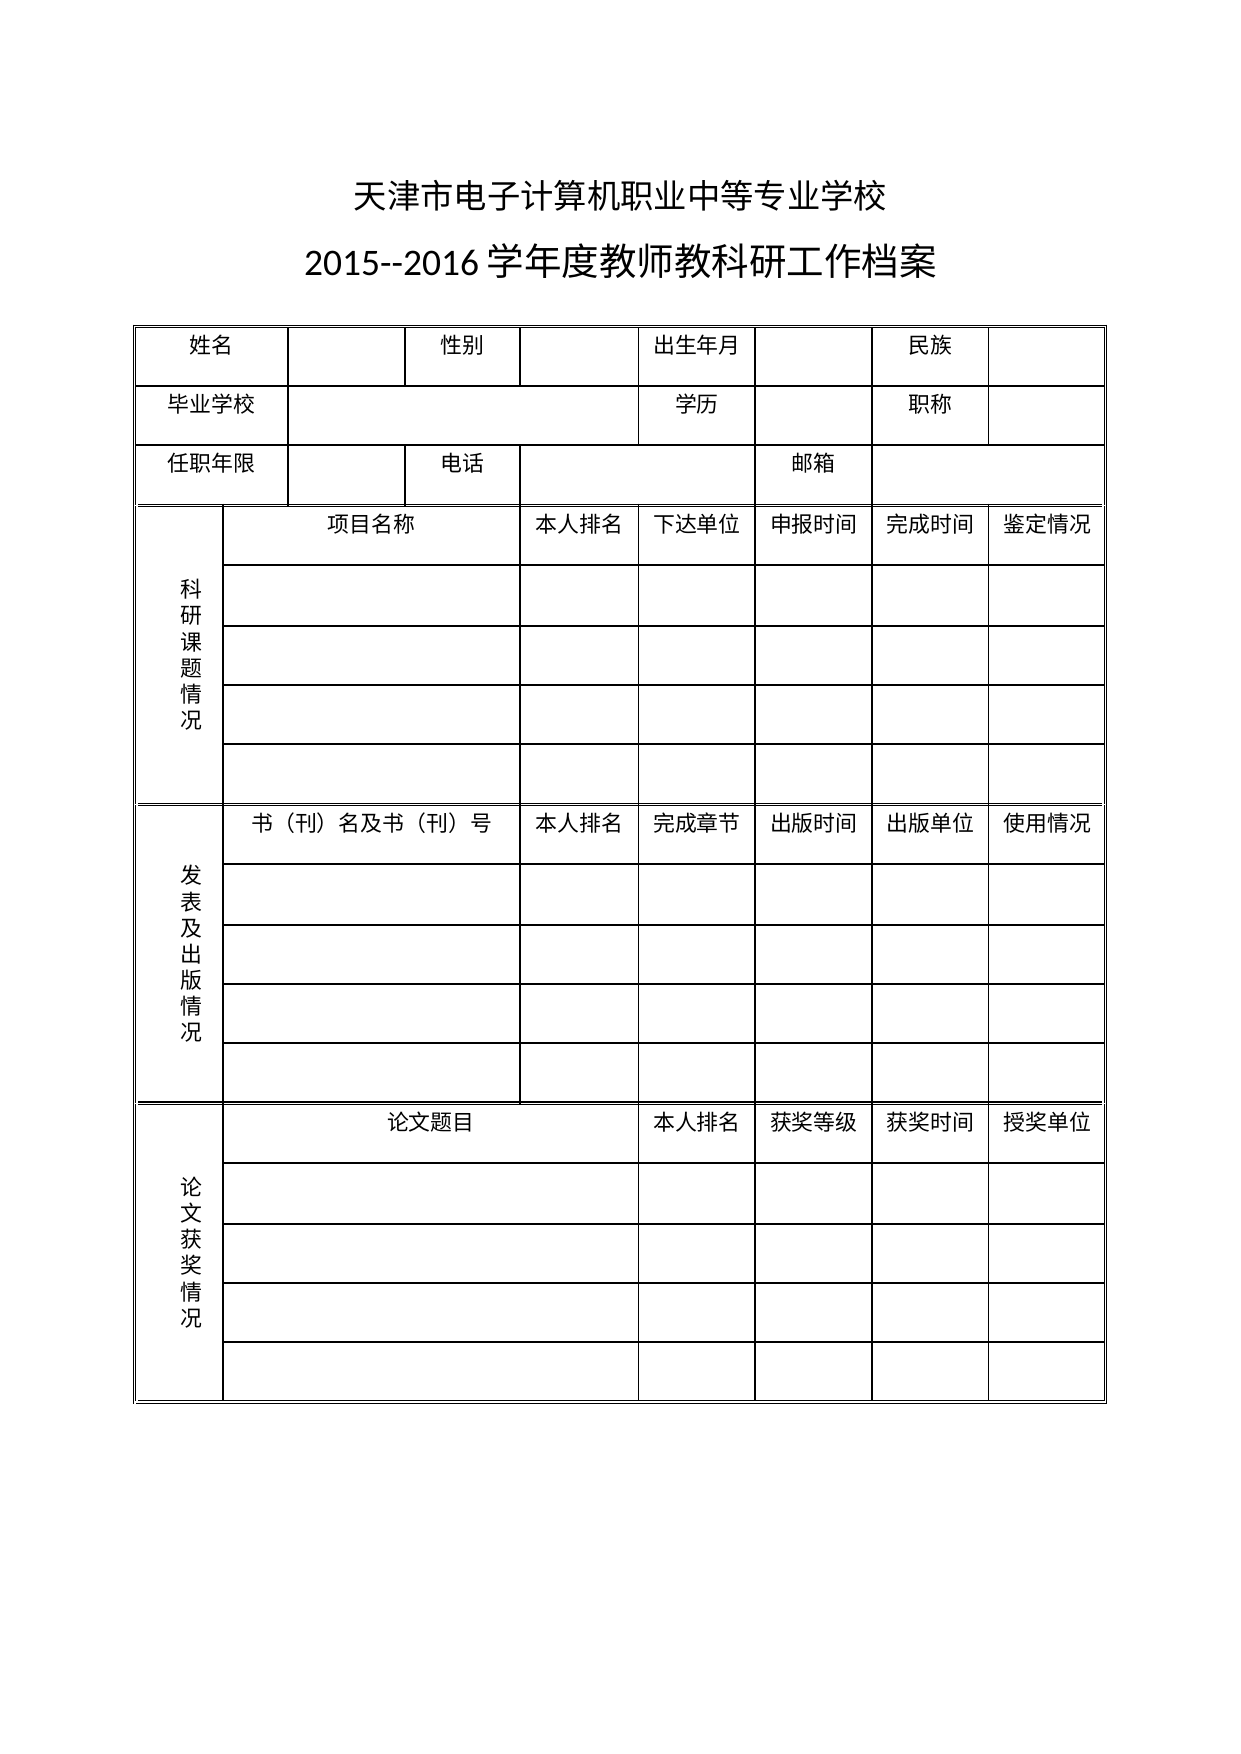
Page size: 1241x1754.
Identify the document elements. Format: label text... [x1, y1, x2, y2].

table_cell 电话 [406, 446, 519, 503]
table_cell [224, 1225, 638, 1282]
table_cell [224, 926, 519, 983]
table_cell 使用情况 [989, 803, 1104, 863]
table_cell [989, 686, 1104, 743]
table_cell [639, 1225, 754, 1282]
table_cell 鉴定情况 [989, 504, 1104, 564]
table_cell [521, 865, 638, 924]
table_cell [639, 1284, 754, 1341]
table_cell [756, 387, 871, 444]
table_cell [756, 865, 871, 924]
table_cell [289, 446, 404, 503]
table_cell 本人排名 [521, 507, 638, 564]
table_cell [756, 1044, 871, 1101]
table_cell [756, 985, 871, 1042]
table_cell [224, 985, 519, 1042]
table_cell [639, 1044, 754, 1101]
table_cell [873, 926, 988, 983]
table_cell [989, 745, 1104, 802]
table_cell 项目名称 [224, 507, 519, 564]
table_cell [756, 926, 871, 983]
table_cell [873, 745, 988, 802]
table_cell [989, 1044, 1104, 1101]
table_cell [873, 865, 988, 924]
table_cell [521, 1044, 638, 1101]
table_cell [756, 686, 871, 743]
table_cell [873, 1284, 988, 1341]
table_cell [873, 686, 988, 743]
table_cell [989, 1343, 1104, 1400]
table_cell [521, 926, 638, 983]
table_cell [873, 566, 988, 625]
table_header 出生年月 [639, 328, 754, 385]
table_cell [521, 745, 638, 802]
table_cell [639, 745, 754, 802]
table_cell 完成章节 [639, 806, 754, 863]
table_cell 发表及出版情况 [136, 803, 222, 1101]
table_cell 完成时间 [873, 507, 988, 564]
table_cell [224, 686, 519, 743]
table_cell [873, 1044, 988, 1101]
table_cell 毕业学校 [136, 387, 287, 444]
table_cell [756, 627, 871, 684]
table_cell [639, 1343, 754, 1400]
table_cell [989, 387, 1104, 444]
table_cell [224, 627, 519, 684]
table_cell [224, 1044, 519, 1101]
table_header 姓名 [136, 328, 287, 385]
table_cell [989, 985, 1104, 1042]
table_cell [756, 1284, 871, 1341]
table_cell 学历 [639, 387, 754, 444]
table_cell [756, 745, 871, 802]
table_cell 获奖等级 [756, 1105, 871, 1162]
table_cell 出版时间 [756, 806, 871, 863]
table_cell [873, 1164, 988, 1223]
table_cell [224, 865, 519, 924]
table_cell [639, 686, 754, 743]
table_cell 书（刊）名及书（刊）号 [224, 806, 519, 863]
table_cell [989, 926, 1104, 983]
table_header 性别 [406, 328, 519, 385]
table_header 民族 [873, 328, 988, 385]
text 天津市电子计算机职业中等专业学校 [187, 162, 1053, 227]
table_cell 授奖单位 [989, 1101, 1104, 1162]
table_cell [289, 387, 638, 444]
table_cell [873, 985, 988, 1042]
table_cell [756, 1343, 871, 1400]
text 2015--2016学年度教师教科研工作档案 [187, 227, 1053, 292]
table_cell [521, 566, 638, 625]
table_cell [989, 566, 1104, 625]
table_cell [639, 627, 754, 684]
table_cell [639, 1164, 754, 1223]
table_cell [639, 566, 754, 625]
table_cell [224, 745, 519, 802]
table_cell [224, 1164, 638, 1223]
table_cell [639, 926, 754, 983]
table_cell [521, 686, 638, 743]
table_cell [756, 1225, 871, 1282]
table_cell [639, 865, 754, 924]
table_cell [224, 566, 519, 625]
table_cell 本人排名 [639, 1105, 754, 1162]
table_cell [521, 446, 754, 503]
table_cell [989, 1164, 1104, 1223]
table_cell [756, 566, 871, 625]
table_cell [521, 627, 638, 684]
table_cell [224, 1343, 638, 1400]
table_cell [756, 1164, 871, 1223]
table_cell 获奖时间 [873, 1105, 988, 1162]
table_cell [873, 627, 988, 684]
table_cell [989, 1225, 1104, 1282]
table_cell 本人排名 [521, 806, 638, 863]
table_cell [989, 627, 1104, 684]
table_cell 邮箱 [756, 446, 871, 503]
table_cell [873, 446, 1104, 503]
table_cell [639, 985, 754, 1042]
table_cell [224, 1284, 638, 1341]
table_cell [873, 1343, 988, 1400]
table_cell 论文题目 [224, 1105, 638, 1162]
table_header [756, 328, 871, 385]
table_cell [989, 1284, 1104, 1341]
table_header [289, 328, 404, 385]
table_cell [989, 865, 1104, 924]
table_header [521, 328, 638, 385]
table_cell 职称 [873, 387, 988, 444]
table_cell 论文获奖情况 [136, 1101, 222, 1400]
table_cell 申报时间 [756, 507, 871, 564]
table_cell [521, 985, 638, 1042]
table_header [989, 328, 1104, 385]
table_cell 出版单位 [873, 806, 988, 863]
table_cell 任职年限 [136, 446, 287, 503]
table_cell [873, 1225, 988, 1282]
table_cell 下达单位 [639, 507, 754, 564]
table_cell 科研课题情况 [136, 504, 222, 802]
